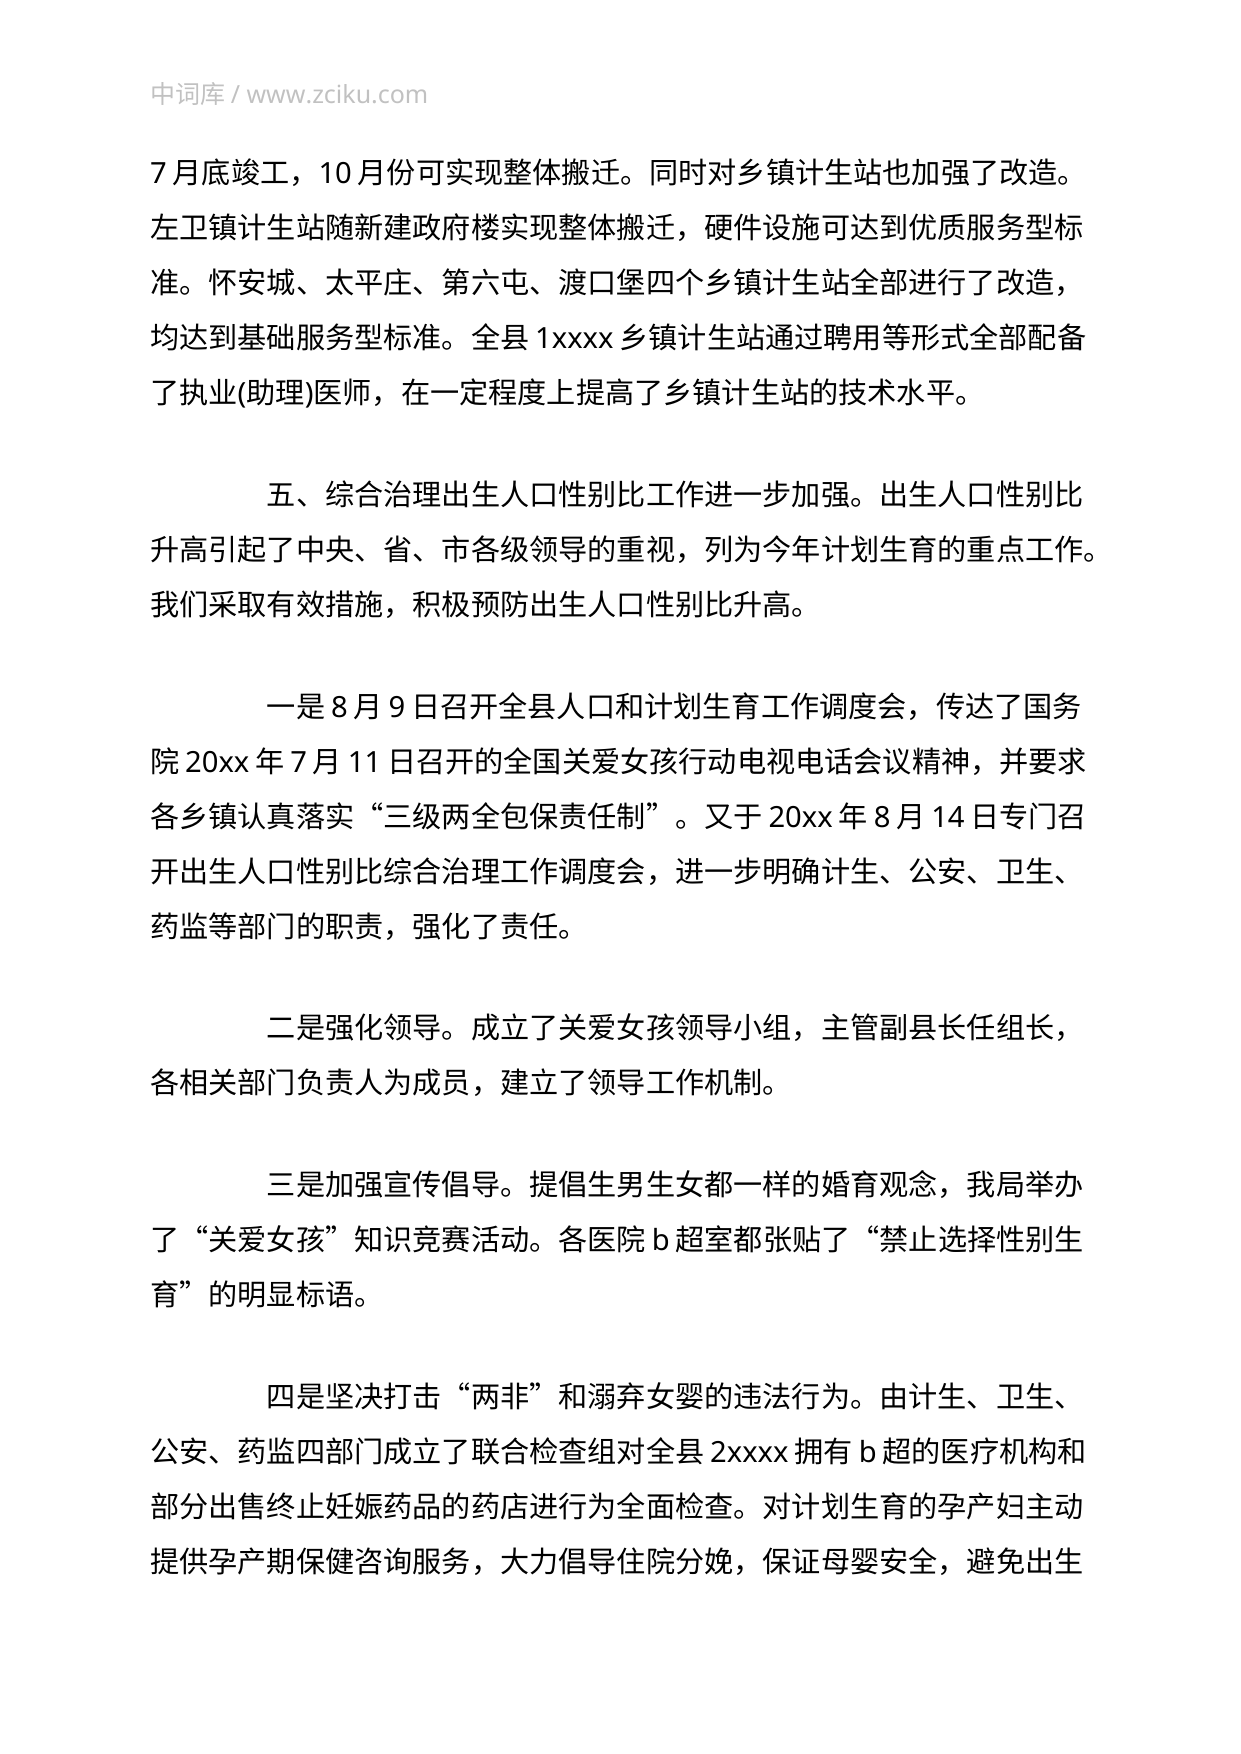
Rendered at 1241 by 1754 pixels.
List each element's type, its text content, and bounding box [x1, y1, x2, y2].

text 一是8月9日召开全县人口和计划生育工作调度会，传达了国务院20xx年7月11日召开的全国关爱女孩行动电视电话会议精神，并要求各乡镇认真落实“三级两全包保责任制”。又于20xx年8月14日专门召开出生人口性别比综合治理工作调度会，进一步明确计生、公安、卫生、药监等部门的职责，强化了责任。 [150, 683, 1090, 946]
text 五、综合治理出生人口性别比工作进一步加强。出生人口性别比升高引起了中央、省、市各级领导的重视，列为今年计划生育的重点工作。我们采取有效措施，积极预防出生人口性别比升高。 [150, 472, 1090, 624]
text 三是加强宣传倡导。提倡生男生女都一样的婚育观念，我局举办了“关爱女孩”知识竞赛活动。各医院b超室都张贴了“禁止选择性别生育”的明显标语。 [150, 1162, 1090, 1314]
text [150, 1373, 1090, 1580]
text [150, 150, 1090, 412]
text 二是强化领导。成立了关爱女孩领导小组，主管副县长任组长，各相关部门负责人为成员，建立了领导工作机制。 [150, 1005, 1090, 1102]
